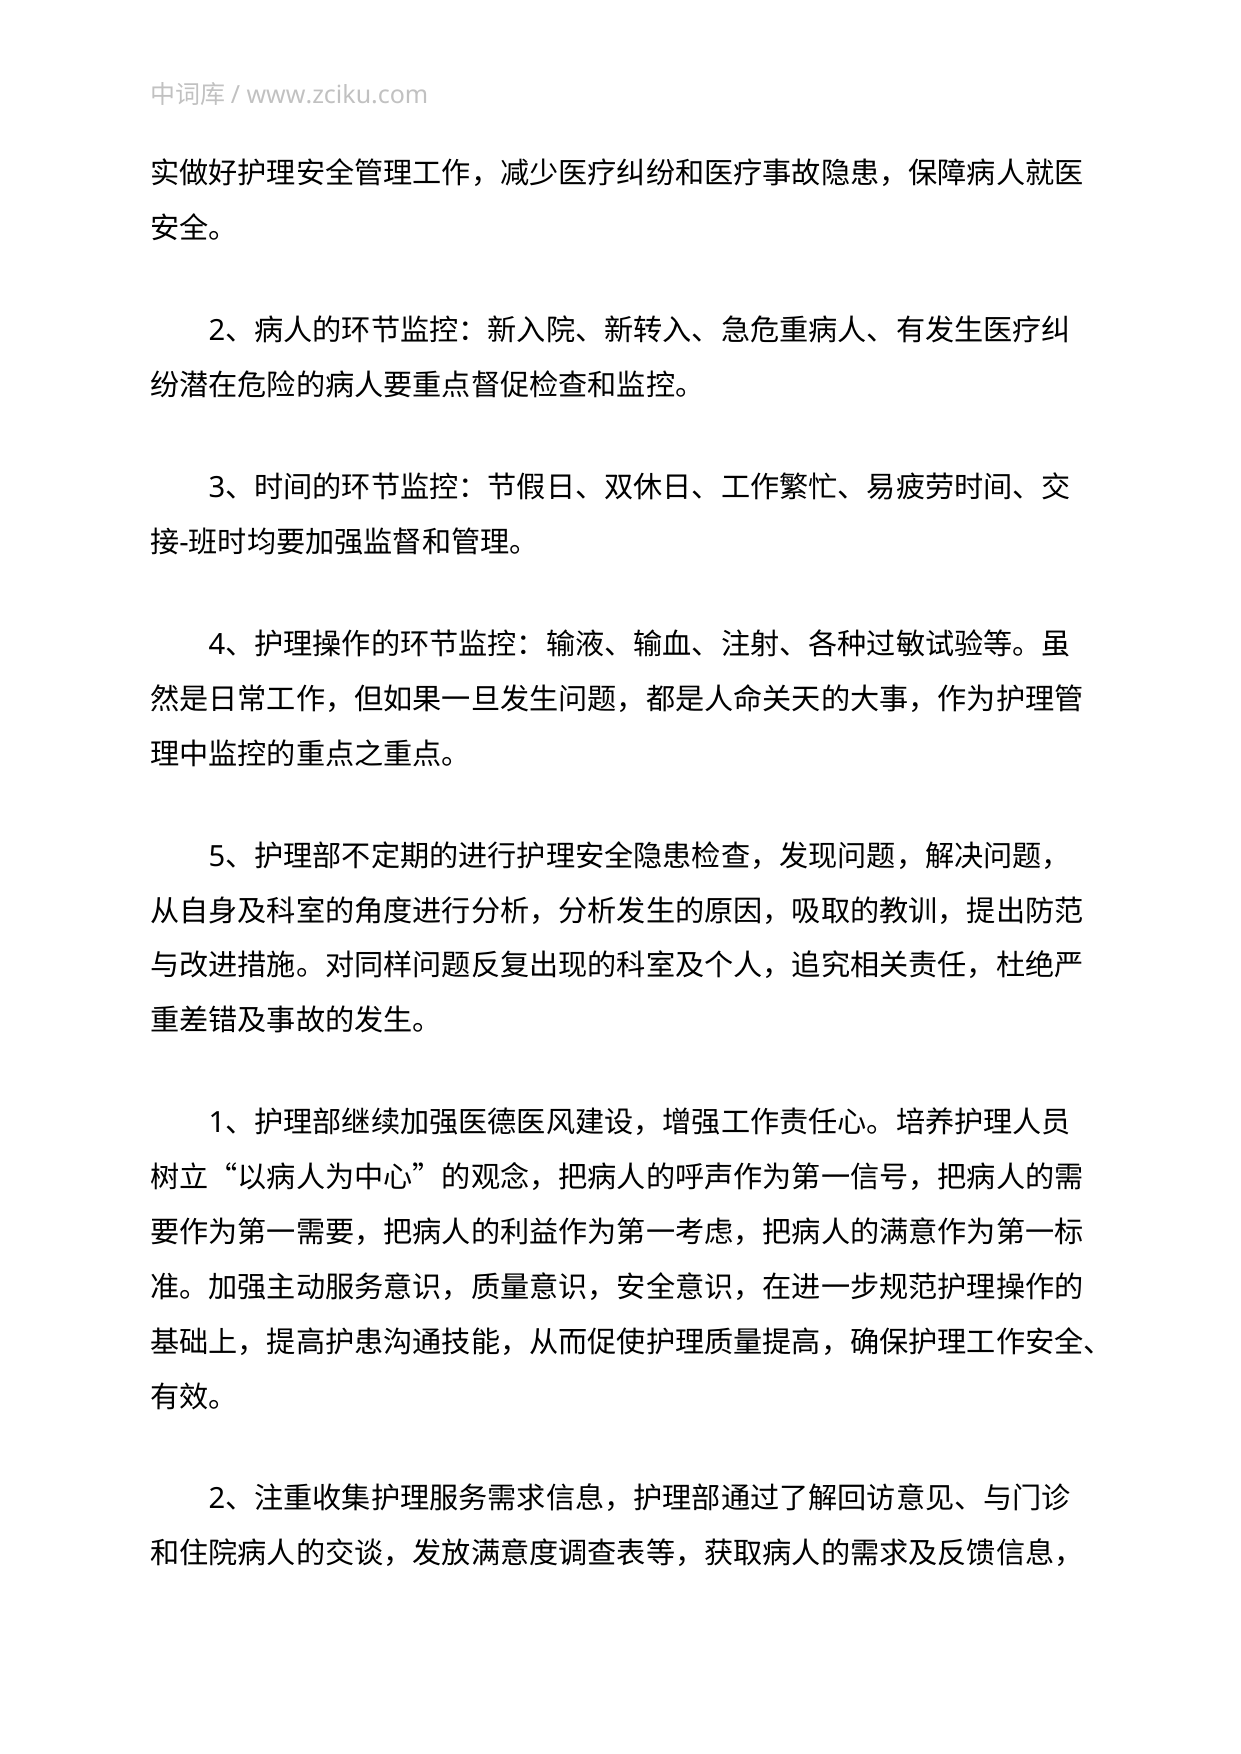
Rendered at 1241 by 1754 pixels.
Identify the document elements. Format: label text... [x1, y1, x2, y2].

text 2、病人的环节监控：新入院、新转入、急危重病人、有发生医疗纠纷潜在危险的病人要重点督促检查和监控。 [150, 307, 1090, 404]
text 1、护理部继续加强医德医风建设，增强工作责任心。培养护理人员树立“以病人为中心”的观念，把病人的呼声作为第一信号，把病人的需要作为第一需要，把病人的利益作为第一考虑，把病人的满意作为第一标准。加强主动服务意识，质量意识，安全意识，在进一步规范护理操作的基础上，提高护患沟通技能，从而促使护理质量提高，确保护理工作安全、有效。 [150, 1099, 1090, 1416]
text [150, 1475, 1090, 1572]
text 3、时间的环节监控：节假日、双休日、工作繁忙、易疲劳时间、交接-班时均要加强监督和管理。 [150, 463, 1090, 561]
text 4、护理操作的环节监控：输液、输血、注射、各种过敏试验等。虽然是日常工作，但如果一旦发生问题，都是人命关天的大事，作为护理管理中监控的重点之重点。 [150, 620, 1090, 773]
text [150, 150, 1090, 247]
text 5、护理部不定期的进行护理安全隐患检查，发现问题，解决问题，从自身及科室的角度进行分析，分析发生的原因，吸取的教训，提出防范与改进措施。对同样问题反复出现的科室及个人，追究相关责任，杜绝严重差错及事故的发生。 [150, 832, 1090, 1039]
